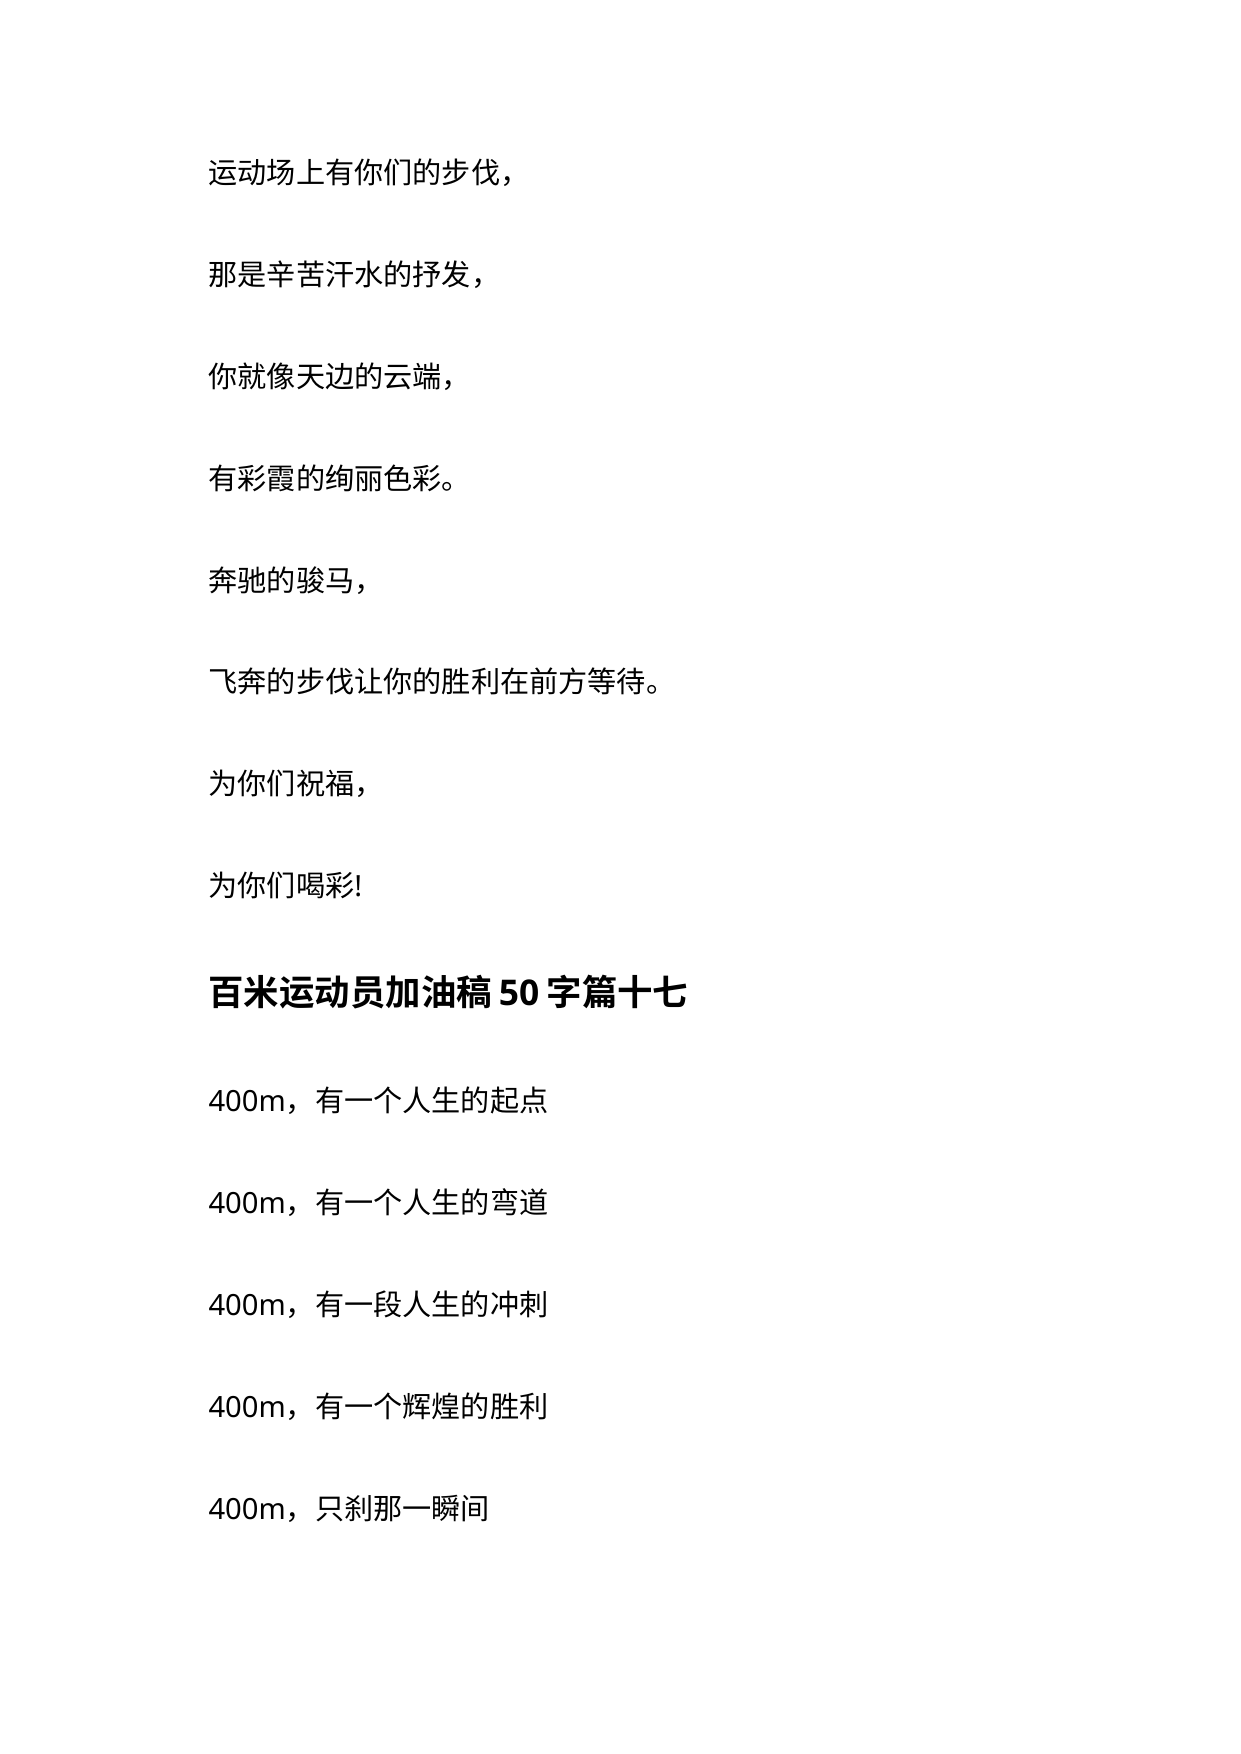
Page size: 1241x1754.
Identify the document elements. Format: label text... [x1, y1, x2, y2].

text 百米运动员加油稿50字篇十七 [150, 964, 1090, 1016]
text 为你们喝彩! [150, 862, 1090, 905]
text 400m，有一个辉煌的胜利 [150, 1384, 1090, 1426]
text 400m，有一段人生的冲刺 [150, 1282, 1090, 1324]
text 奔驰的骏马， [150, 557, 1090, 599]
text 400m，有一个人生的起点 [150, 1078, 1090, 1120]
text 400m，有一个人生的弯道 [150, 1180, 1090, 1222]
text 那是辛苦汗水的抒发， [150, 252, 1090, 294]
text 你就像天边的云端， [150, 353, 1090, 396]
text 有彩霞的绚丽色彩。 [150, 455, 1090, 498]
text 飞奔的步伐让你的胜利在前方等待。 [150, 659, 1090, 701]
text 运动场上有你们的步伐， [150, 150, 1090, 192]
text 400m，只刹那一瞬间 [150, 1486, 1090, 1528]
text 为你们祝福， [150, 761, 1090, 803]
